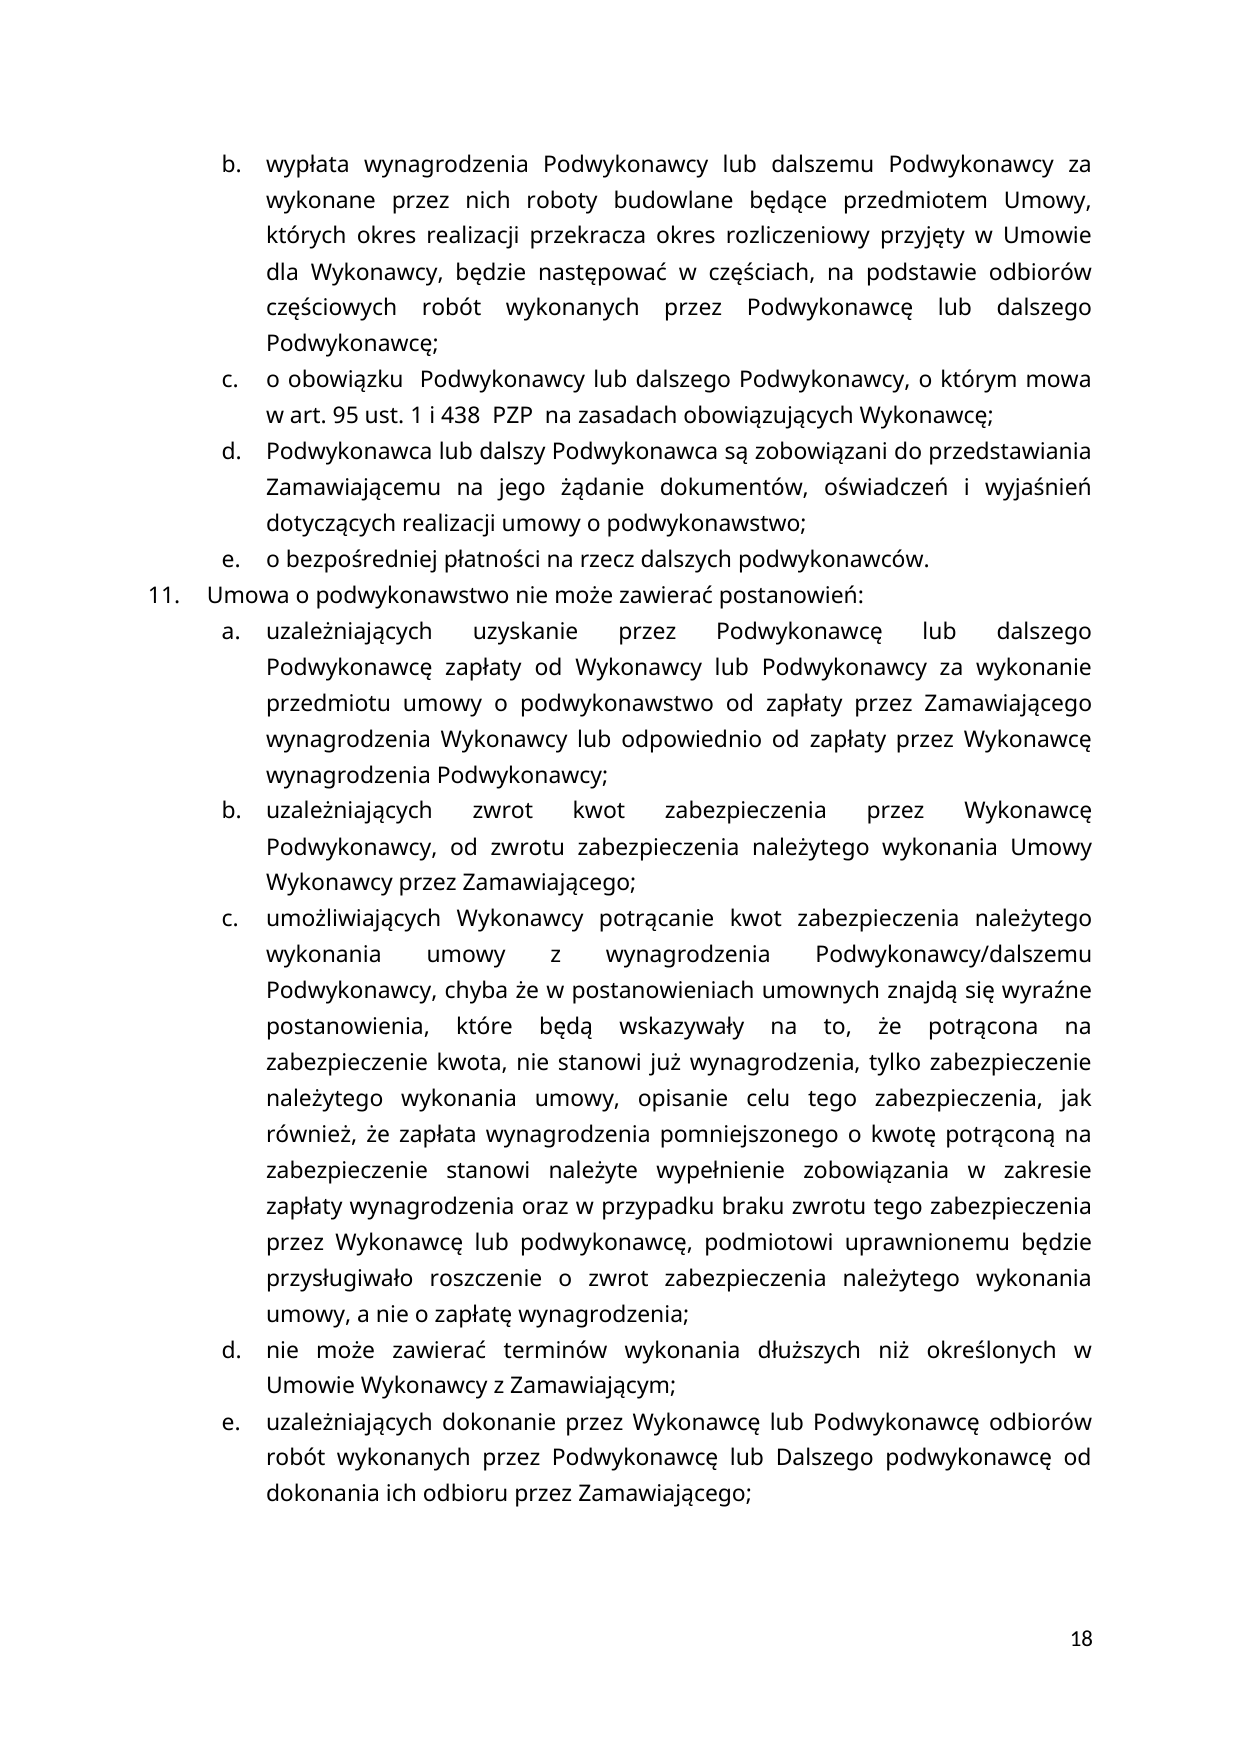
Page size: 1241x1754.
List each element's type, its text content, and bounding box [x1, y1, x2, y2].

list wypłata wynagrodzenia Podwykonawcy lub dalszemu Podwykonawcy za wykonane przez nich roboty budowlane będące przedmiotem Umowy, których okres realizacji przekracza okres rozliczeniowy przyjęty w Umowie dla Wykonawcy, będzie następować w częściach, na podstawie odbiorów częściowych robót wykonanych przez Podwykonawcę lub dalszego Podwykonawcę; [221, 148, 1093, 358]
list uzależniających dokonanie przez Wykonawcę lub Podwykonawcę odbiorów robót wykonanych przez Podwykonawcę lub Dalszego podwykonawcę od dokonania ich odbioru przez Zamawiającego; [221, 1405, 1093, 1508]
list umożliwiających Wykonawcy potrącanie kwot zabezpieczenia należytego wykonania umowy z wynagrodzenia Podwykonawcy/dalszemu Podwykonawcy, chyba że w postanowieniach umownych znajdą się wyraźne postanowienia, które będą wskazywały na to, że potrącona na zabezpieczenie kwota, nie stanowi już wynagrodzenia, tylko zabezpieczenie należytego wykonania umowy, opisanie celu tego zabezpieczenia, jak również, że zapłata wynagrodzenia pomniejszonego o kwotę potrąconą na zabezpieczenie stanowi należyte wypełnienie zobowiązania w zakresie zapłaty wynagrodzenia oraz w przypadku braku zwrotu tego zabezpieczenia przez Wykonawcę lub podwykonawcę, podmiotowi uprawnionemu będzie przysługiwało roszczenie o zwrot zabezpieczenia należytego wykonania umowy, a nie o zapłatę wynagrodzenia; [221, 902, 1093, 1329]
list o bezpośredniej płatności na rzecz dalszych podwykonawców. [221, 543, 1093, 574]
list o obowiązku Podwykonawcy lub dalszego Podwykonawcy, o którym mowa w art. 95 ust. 1 i 438 PZP na zasadach obowiązujących Wykonawcę; [221, 363, 1093, 430]
list uzależniających zwrot kwot zabezpieczenia przez Wykonawcę Podwykonawcy, od zwrotu zabezpieczenia należytego wykonania Umowy Wykonawcy przez Zamawiającego; [221, 794, 1093, 898]
list Umowa o podwykonawstwo nie może zawierać postanowień: [148, 579, 1093, 610]
list uzależniających uzyskanie przez Podwykonawcę lub dalszego Podwykonawcę zapłaty od Wykonawcy lub Podwykonawcy za wykonanie przedmiotu umowy o podwykonawstwo od zapłaty przez Zamawiającego wynagrodzenia Wykonawcy lub odpowiednio od zapłaty przez Wykonawcę wynagrodzenia Podwykonawcy; [221, 615, 1093, 790]
list Podwykonawca lub dalszy Podwykonawca są zobowiązani do przedstawiania Zamawiającemu na jego żądanie dokumentów, oświadczeń i wyjaśnień dotyczących realizacji umowy o podwykonawstwo; [221, 435, 1093, 538]
list nie może zawierać terminów wykonania dłuższych niż określonych w Umowie Wykonawcy z Zamawiającym; [221, 1333, 1093, 1401]
